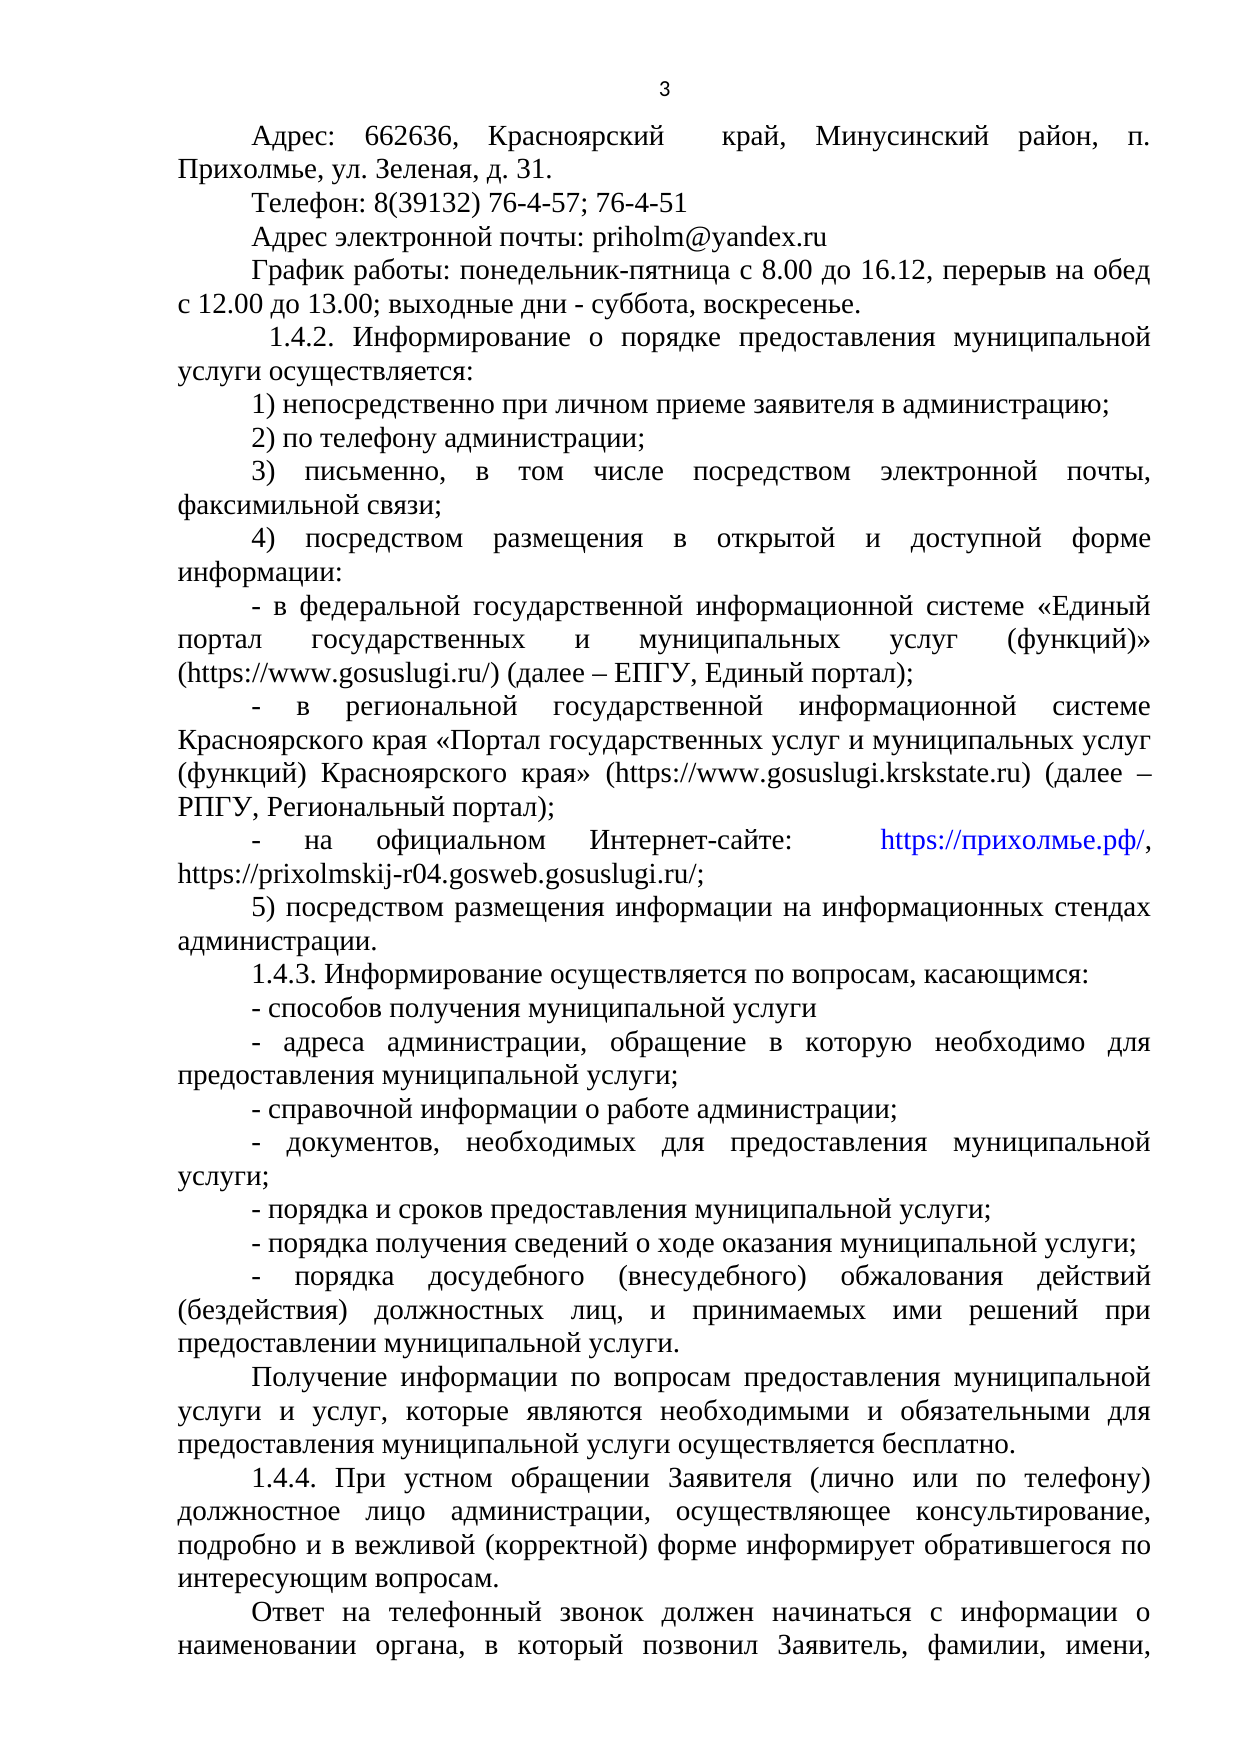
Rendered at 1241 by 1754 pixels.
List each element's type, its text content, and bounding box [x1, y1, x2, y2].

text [177, 1594, 1152, 1661]
text Адрес электронной почты: priholm@yandex.ru [177, 219, 1152, 252]
text 4) посредством размещения в открытой и доступной форме информации: [177, 521, 1152, 588]
text Телефон: 8(39132) 76-4-57; 76-4-51 [177, 185, 1152, 219]
text 1) непосредственно при личном приеме заявителя в администрацию; [177, 386, 1152, 420]
text 1.4.3. Информирование осуществляется по вопросам, касающимся: [177, 957, 1152, 990]
text - порядка досудебного (внесудебного) обжалования действий (бездействия) должностных лиц, и принимаемых ими решений при предоставлении муниципальной услуги. [177, 1258, 1152, 1359]
text - адреса администрации, обращение в которую необходимо для предоставления муниципальной услуги; [177, 1024, 1152, 1091]
text Получение информации по вопросам предоставления муниципальной услуги и услуг, которые являются необходимыми и обязательными для предоставления муниципальной услуги осуществляется бесплатно. [177, 1359, 1152, 1460]
text - порядка и сроков предоставления муниципальной услуги; [177, 1191, 1152, 1225]
text - на официальном Интернет-сайте: https://прихолмье.рф/, https://prixolmskij-r04.gosweb.gosuslugi.ru/; [177, 822, 1152, 889]
text - порядка получения сведений о ходе оказания муниципальной услуги; [177, 1225, 1152, 1258]
text - в федеральной государственной информационной системе «Единый портал государственных и муниципальных услуг (функций)» (https://www.gosuslugi.ru/) (далее – ЕПГУ, Единый портал); [177, 588, 1152, 688]
text Адрес: 662636, Красноярский край, Минусинский район, п. Прихолмье, ул. Зеленая, д. 31. [177, 118, 1152, 185]
text 1.4.2. Информирование о порядке предоставления муниципальной услуги осуществляется: [177, 319, 1152, 386]
text График работы: понедельник-пятница с 8.00 до 16.12, перерыв на обед с 12.00 до 13.00; выходные дни - суббота, воскресенье. [177, 252, 1152, 319]
text 1.4.4. При устном обращении Заявителя (лично или по телефону) должностное лицо администрации, осуществляющее консультирование, подробно и в вежливой (корректной) форме информирует обратившегося по интересующим вопросам. [177, 1460, 1152, 1594]
text - в региональной государственной информационной системе Красноярского края «Портал государственных услуг и муниципальных услуг (функций) Красноярского края» (https://www.gosuslugi.krskstate.ru) (далее – РПГУ, Региональный портал); [177, 688, 1152, 822]
text 2) по телефону администрации; [177, 420, 1152, 453]
text - справочной информации о работе администрации; [177, 1091, 1152, 1124]
text - способов получения муниципальной услуги [177, 990, 1152, 1024]
text 3) письменно, в том числе посредством электронной почты, факсимильной связи; [177, 453, 1152, 521]
text 5) посредством размещения информации на информационных стендах администрации. [177, 889, 1152, 957]
text - документов, необходимых для предоставления муниципальной услуги; [177, 1124, 1152, 1191]
